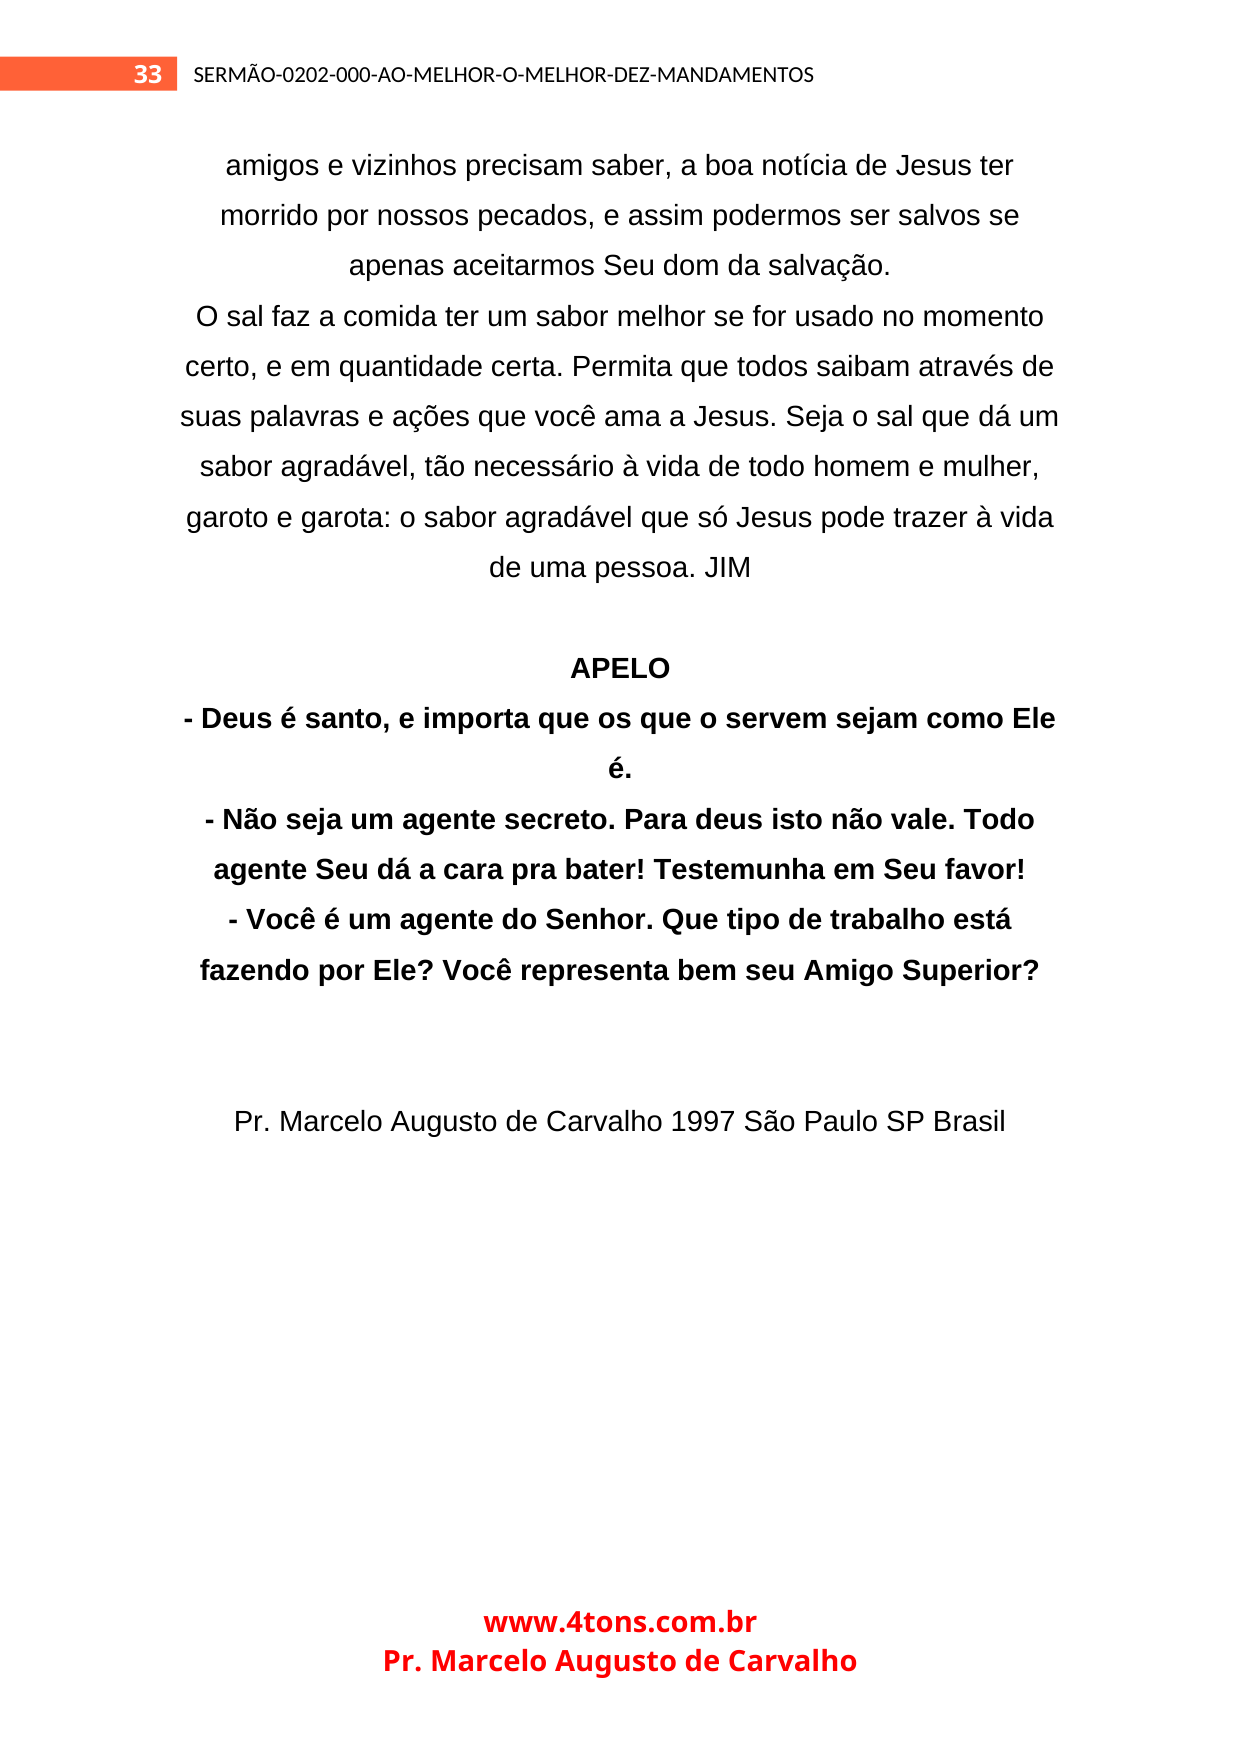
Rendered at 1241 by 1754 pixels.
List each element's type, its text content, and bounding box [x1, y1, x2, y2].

text APELO [177, 651, 1063, 684]
text Pr. Marcelo Augusto de Carvalho 1997 São Paulo SP Brasil [177, 1103, 1063, 1137]
text - Você é um agente do Senhor. Que tipo de trabalho está fazendo por Ele? Você representa bem seu Amigo Superior? [177, 902, 1063, 986]
text - Não seja um agente secreto. Para deus isto não vale. Todo agente Seu dá a cara pra bater! Testemunha em Seu favor! [177, 802, 1063, 886]
text O sal faz a comida ter um sabor melhor se for usado no momento certo, e em quantidade certa. Permita que todos saibam através de suas palavras e ações que você ama a Jesus. Seja o sal que dá um sabor agradável, tão necessário à vida de todo homem e mulher, garoto e garota: o sabor agradável que só Jesus pode trazer à vida de uma pessoa. JIM [177, 298, 1063, 584]
text - Deus é santo, e importa que os que o servem sejam como Ele é. [177, 701, 1063, 785]
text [177, 148, 1063, 282]
